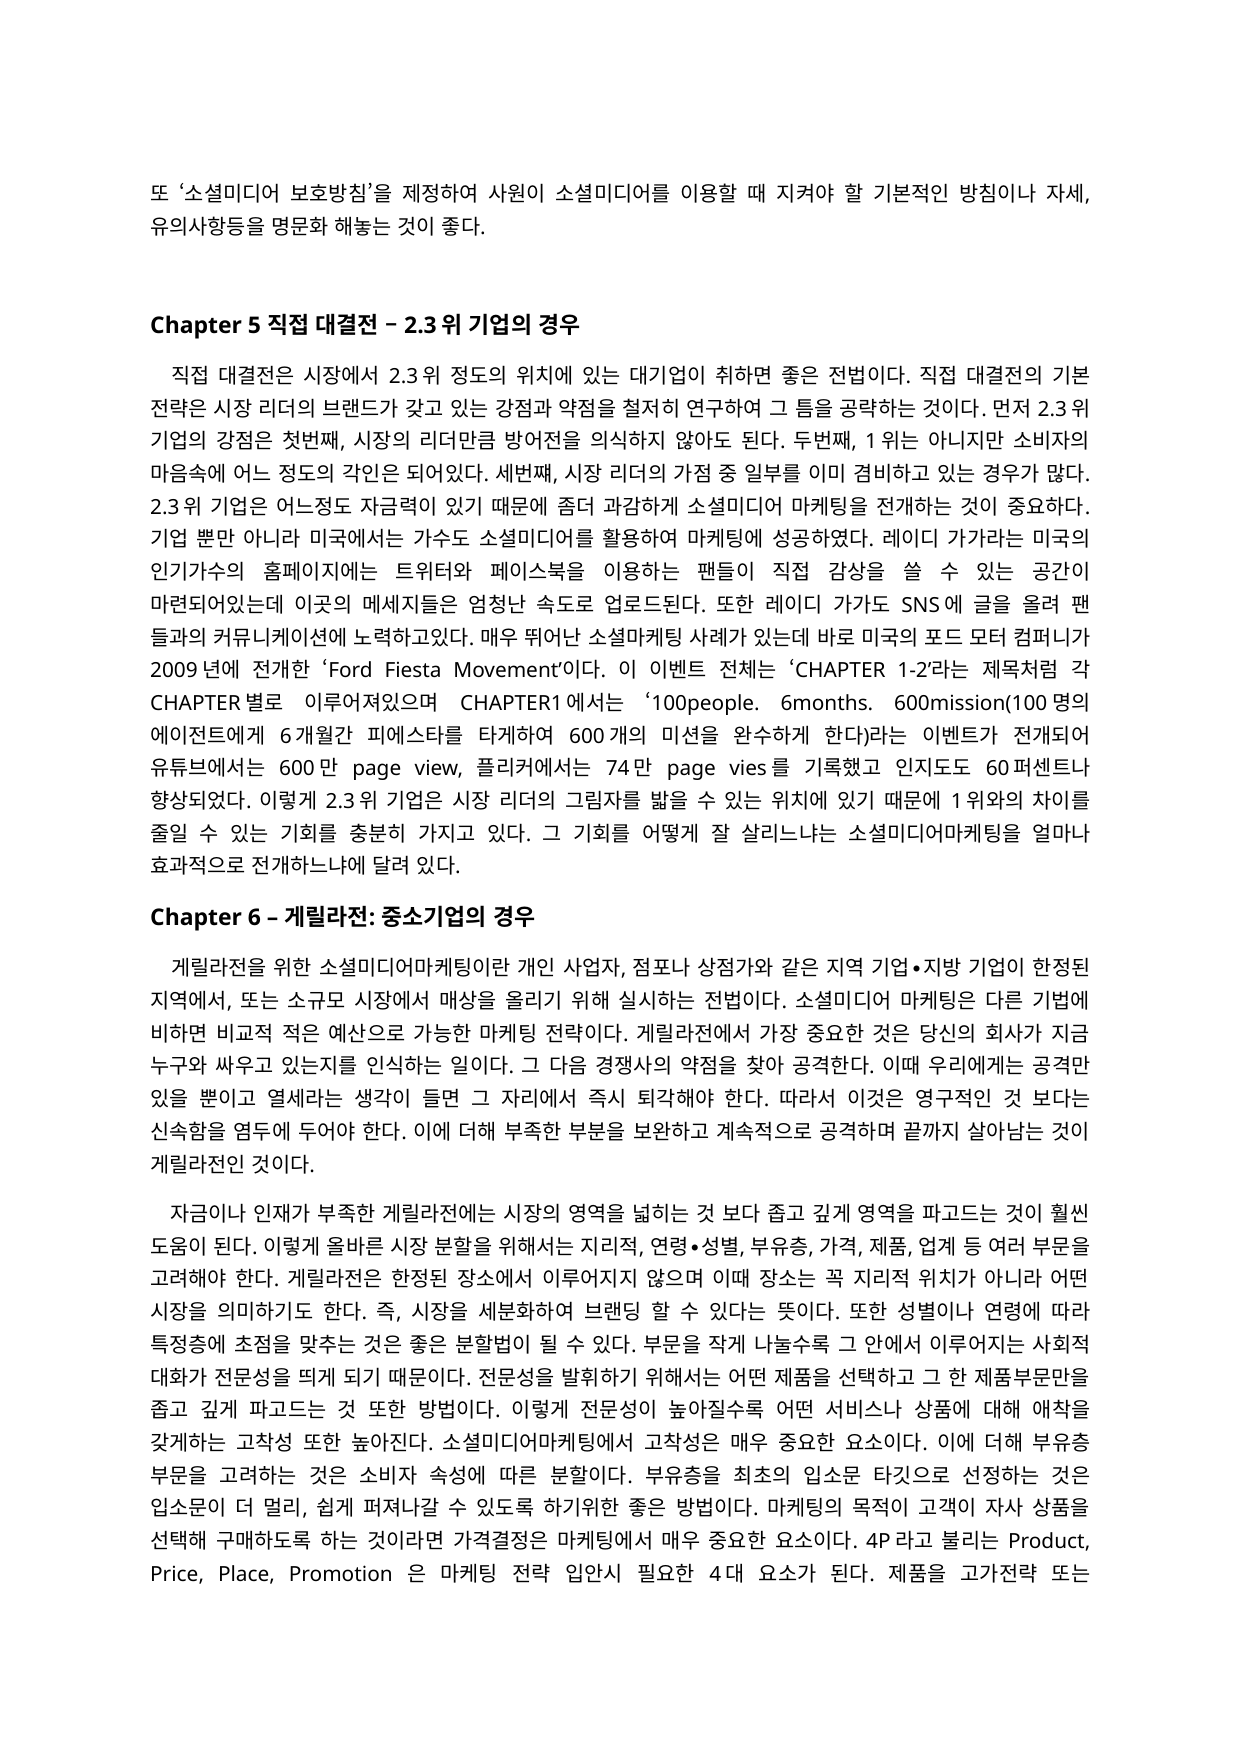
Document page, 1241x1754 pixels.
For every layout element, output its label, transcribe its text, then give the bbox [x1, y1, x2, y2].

text Chapter 5 직접 대결전 – 2.3위 기업의 경우 [150, 307, 1090, 340]
text 또 ‘소셜미디어 보호방침’을 제정하여 사원이 소셜미디어를 이용할 때 지켜야 할 기본적인 방침이나 자세, 유의사항등을 명문화 해놓는 것이 좋다. [150, 177, 1090, 240]
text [150, 1197, 1090, 1587]
text 게릴라전을 위한 소셜미디어마케팅이란 개인 사업자, 점포나 상점가와 같은 지역 기업∙지방 기업이 한정된 지역에서, 또는 소규모 시장에서 매상을 올리기 위해 실시하는 전법이다. 소셜미디어 마케팅은 다른 기법에 비하면 비교적 적은 예산으로 가능한 마케팅 전략이다. 게릴라전에서 가장 중요한 것은 당신의 회사가 지금 누구와 싸우고 있는지를 인식하는 일이다. 그 다음 경쟁사의 약점을 찾아 공격한다. 이때 우리에게는 공격만 있을 뿐이고 열세라는 생각이 들면 그 자리에서 즉시 퇴각해야 한다. 따라서 이것은 영구적인 것 보다는 신속함을 염두에 두어야 한다. 이에 더해 부족한 부분을 보완하고 계속적으로 공격하며 끝까지 살아남는 것이 게릴라전인 것이다. [150, 952, 1090, 1178]
text Chapter 6 – 게릴라전: 중소기업의 경우 [150, 899, 1090, 932]
text 직접 대결전은 시장에서 2.3위 정도의 위치에 있는 대기업이 취하면 좋은 전법이다. 직접 대결전의 기본 전략은 시장 리더의 브랜드가 갖고 있는 강점과 약점을 철저히 연구하여 그 틈을 공략하는 것이다. 먼저 2.3위 기업의 강점은 첫번째, 시장의 리더만큼 방어전을 의식하지 않아도 된다. 두번째, 1위는 아니지만 소비자의 마음속에 어느 정도의 각인은 되어있다. 세번쨰, 시장 리더의 가점 중 일부를 이미 겸비하고 있는 경우가 많다. 2.3위 기업은 어느정도 자금력이 있기 때문에 좀더 과감하게 소셜미디어 마케팅을 전개하는 것이 중요하다. 기업 뿐만 아니라 미국에서는 가수도 소셜미디어를 활용하여 마케팅에 성공하였다. 레이디 가가라는 미국의 인기가수의 홈페이지에는 트위터와 페이스북을 이용하는 팬들이 직접 감상을 쓸 수 있는 공간이 마련되어있는데 이곳의 메세지들은 엄청난 속도로 업로드된다. 또한 레이디 가가도 SNS에 글을 올려 팬 들과의 커뮤니케이션에 노력하고있다. 매우 뛰어난 소셜마케팅 사례가 있는데 바로 미국의 포드 모터 컴퍼니가 2009년에 전개한 ‘Ford Fiesta Movement’이다. 이 이벤트 전체는 ‘CHAPTER 1-2’라는 제목처럼 각 CHAPTER별로 이루어져있으며 CHAPTER1에서는 ‘100people. 6months. 600mission(100명의 에이전트에게 6개월간 피에스타를 타게하여 600개의 미션을 완수하게 한다)라는 이벤트가 전개되어 유튜브에서는 600만 page view, 플리커에서는 74만 page vies를 기록했고 인지도도 60퍼센트나 향상되었다. 이렇게 2.3위 기업은 시장 리더의 그림자를 밟을 수 있는 위치에 있기 때문에 1위와의 차이를 줄일 수 있는 기회를 충분히 가지고 있다. 그 기회를 어떻게 잘 살리느냐는 소셜미디어마케팅을 얼마나 효과적으로 전개하느냐에 달려 있다. [150, 359, 1090, 880]
